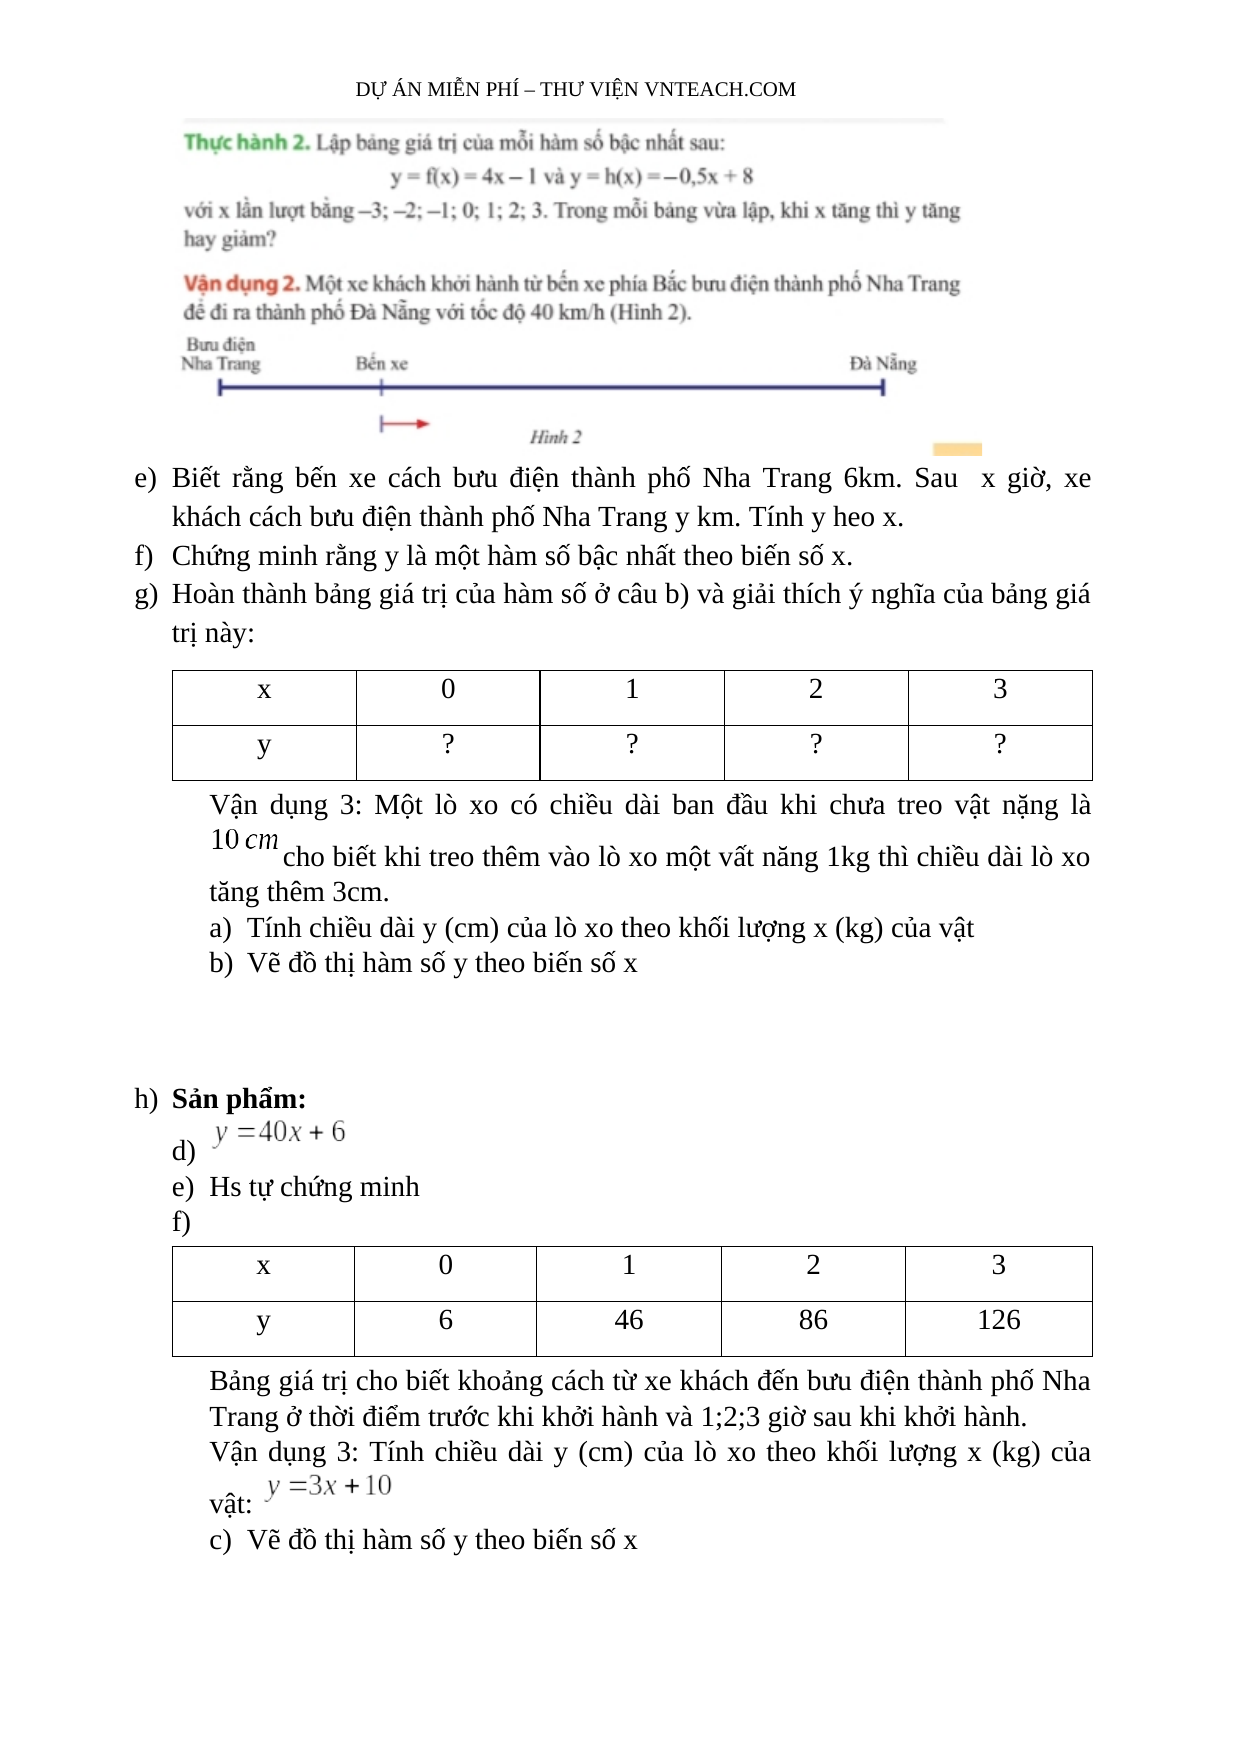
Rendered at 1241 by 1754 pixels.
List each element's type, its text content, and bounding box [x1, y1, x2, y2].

table_header 1 [541, 671, 724, 725]
list Biết rằng bến xe cách bưu điện thành phố Nha Trang 6km. Sau x giờ, xe khách cách bưu điện thành phố Nha Trang y km. Tính y heo x. [134, 461, 1092, 533]
table_cell 86 [722, 1302, 905, 1356]
table_cell ? [541, 726, 724, 780]
list Vẽ đồ thị hàm số y theo biến số x [209, 946, 1092, 979]
table_cell ? [357, 726, 539, 780]
list Vận dụng 3: Tính chiều dài y (cm) của lò xo theo khối lượng x (kg) của vật: [209, 1434, 1092, 1520]
table_cell ? [725, 726, 908, 780]
list Chứng minh rằng y là một hàm số bậc nhất theo biến số x. [134, 538, 1092, 571]
table_cell 46 [537, 1302, 721, 1356]
list Hoàn thành bảng giá trị của hàm số ở câu b) và giải thích ý nghĩa của bảng giá trị này: [134, 576, 1092, 648]
table_header 1 [537, 1247, 721, 1301]
table_cell y [173, 726, 356, 780]
list Hs tự chứng minh [172, 1169, 1092, 1202]
picture [134, 118, 983, 456]
table_header 0 [357, 671, 539, 725]
list Vẽ đồ thị hàm số y theo biến số x [209, 1522, 1092, 1556]
table_header x [173, 671, 356, 725]
table_cell y [173, 1302, 354, 1356]
table_cell 6 [355, 1302, 536, 1356]
table_header 2 [722, 1247, 905, 1301]
table_cell 126 [906, 1302, 1092, 1356]
list Vận dụng 3: Một lò xo có chiều dài ban đầu khi chưa treo vật nặng là cho biết khi treo thêm vào lò xo một vất năng 1kg thì chiều dài lò xo tăng thêm 3cm. [209, 787, 1092, 908]
table_header 0 [355, 1247, 536, 1301]
list Tính chiều dài y (cm) của lò xo theo khối lượng x (kg) của vật [209, 910, 1092, 944]
table_header x [173, 1247, 354, 1301]
table_header 3 [906, 1247, 1092, 1301]
list Sản phẩm: [134, 1081, 1092, 1115]
list Bảng giá trị cho biết khoảng cách từ xe khách đến bưu điện thành phố Nha Trang ở thời điểm trước khi khởi hành và 1;2;3 giờ sau khi khởi hành. [209, 1363, 1092, 1432]
table_cell ? [909, 726, 1092, 780]
table_header 3 [909, 671, 1092, 725]
table_header 2 [725, 671, 908, 725]
